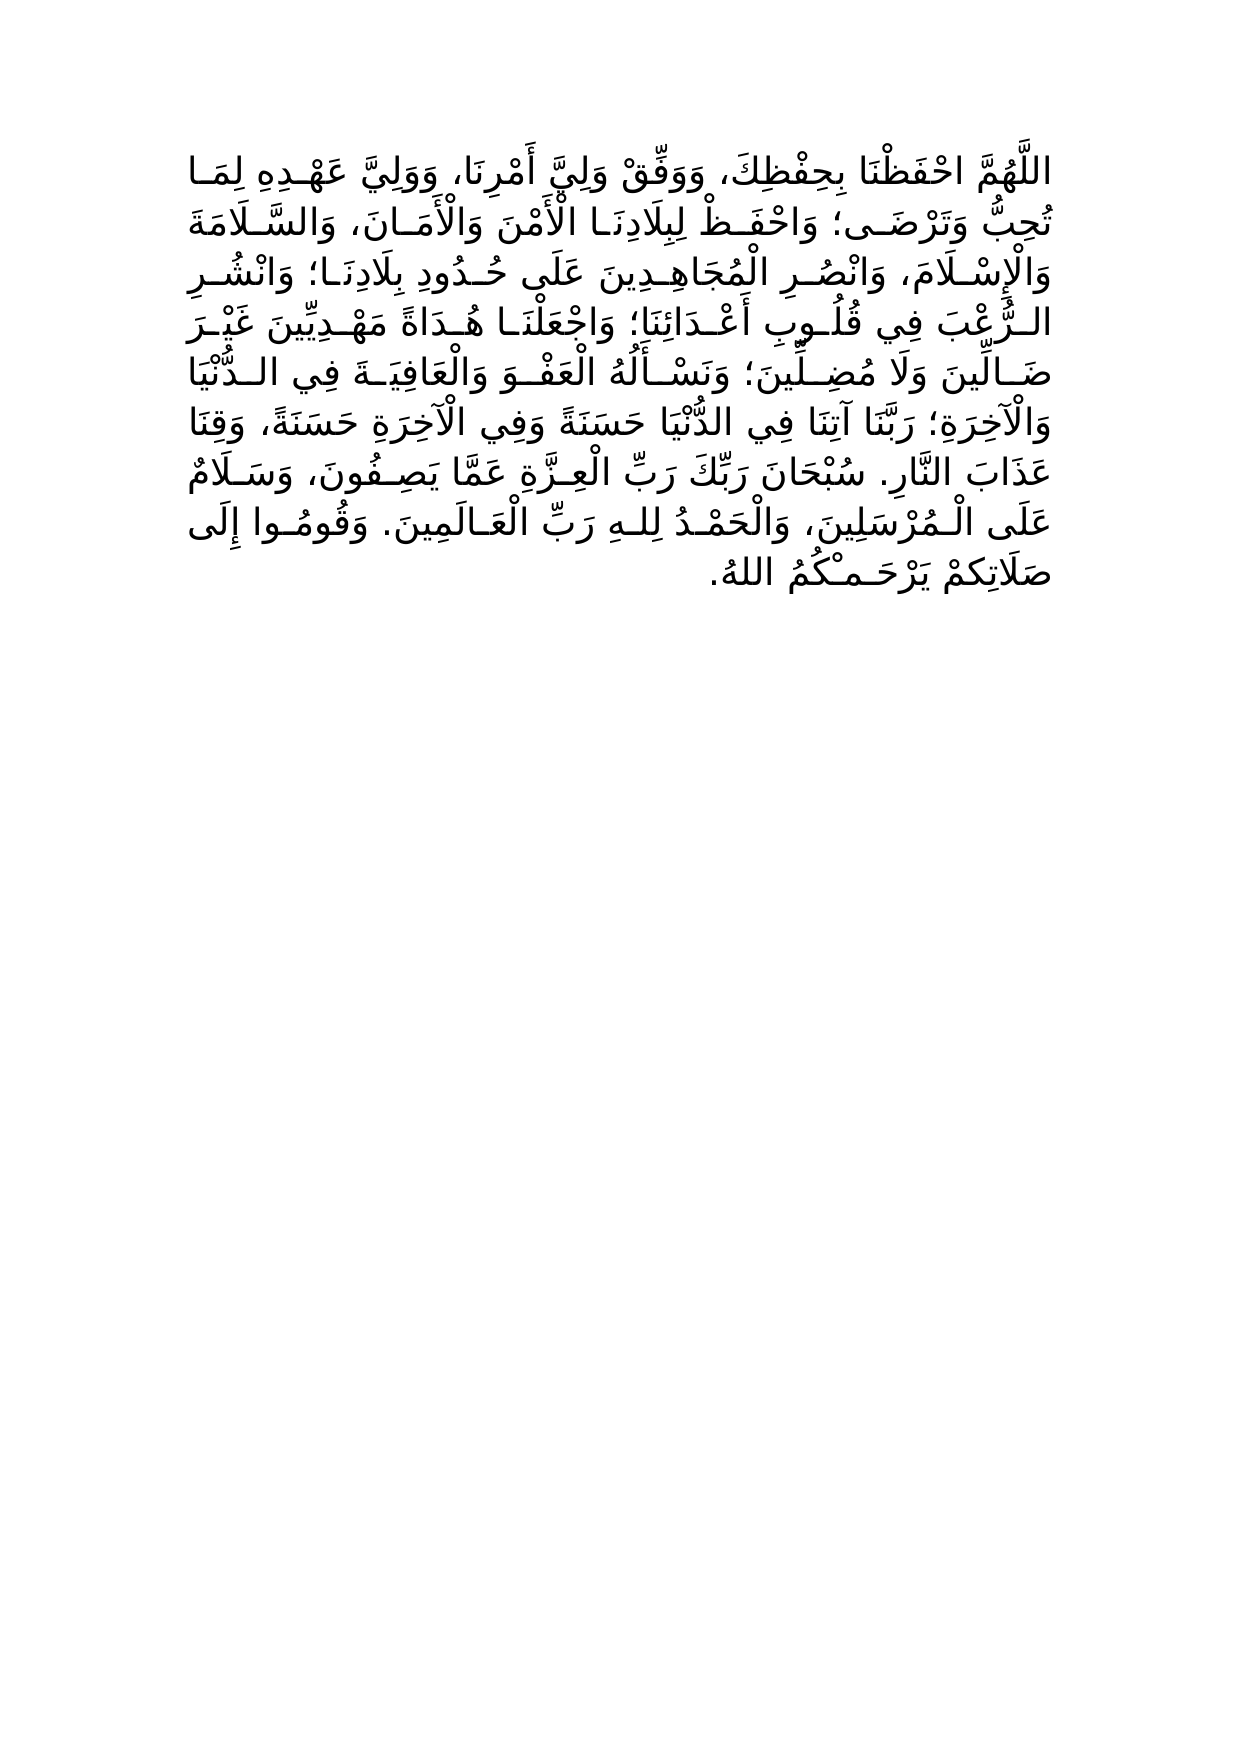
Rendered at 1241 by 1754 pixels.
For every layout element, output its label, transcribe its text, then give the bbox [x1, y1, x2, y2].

text اللَّهُمَّ احْفَظْنَا بِحِفْظِكَ، وَوَفِّقْ وَلِيَّ أَمْرِنَا، وَوَلِيَّ عَهْدِهِ لِمَا تُحِبُّ وَتَرْضَى؛ وَاحْفَظْ لِبِلَادِنَا الْأَمْنَ وَالْأَمَانَ، وَالسَّلَامَةَ وَالْإِسْلَامَ، وَانْصُرِ الْمُجَاهِدِينَ عَلَى حُدُودِ بِلَادِنَا؛ وَانْشُرِ الرُّعْبَ فِي قُلُوبِ أَعْدَائِنَا؛ وَاجْعَلْنَا هُدَاةً مَهْدِيِّينَ غَيْرَ ضَالِّينَ وَلَا مُضِلِّينَ؛ وَنَسْأَلُهُ الْعَفْوَ وَالْعَافِيَةَ فِي الدُّنْيَا وَالْآخِرَةِ؛ رَبَّنَا آتِنَا فِي الدُّنْيَا حَسَنَةً وَفِي الْآخِرَةِ حَسَنَةً، وَقِنَا عَذَابَ النَّارِ. سُبْحَانَ رَبِّكَ رَبِّ الْعِزَّةِ عَمَّا يَصِفُونَ، وَسَلَامٌ عَلَى الْـمُرْسَلِينَ، وَالْحَمْدُ لِلهِ رَبِّ الْعَالَمِينَ. وَقُومُوا إِلَى صَلَاتِكمْ يَرْحَـمـْكُمُ اللهُ. [187, 150, 1053, 594]
